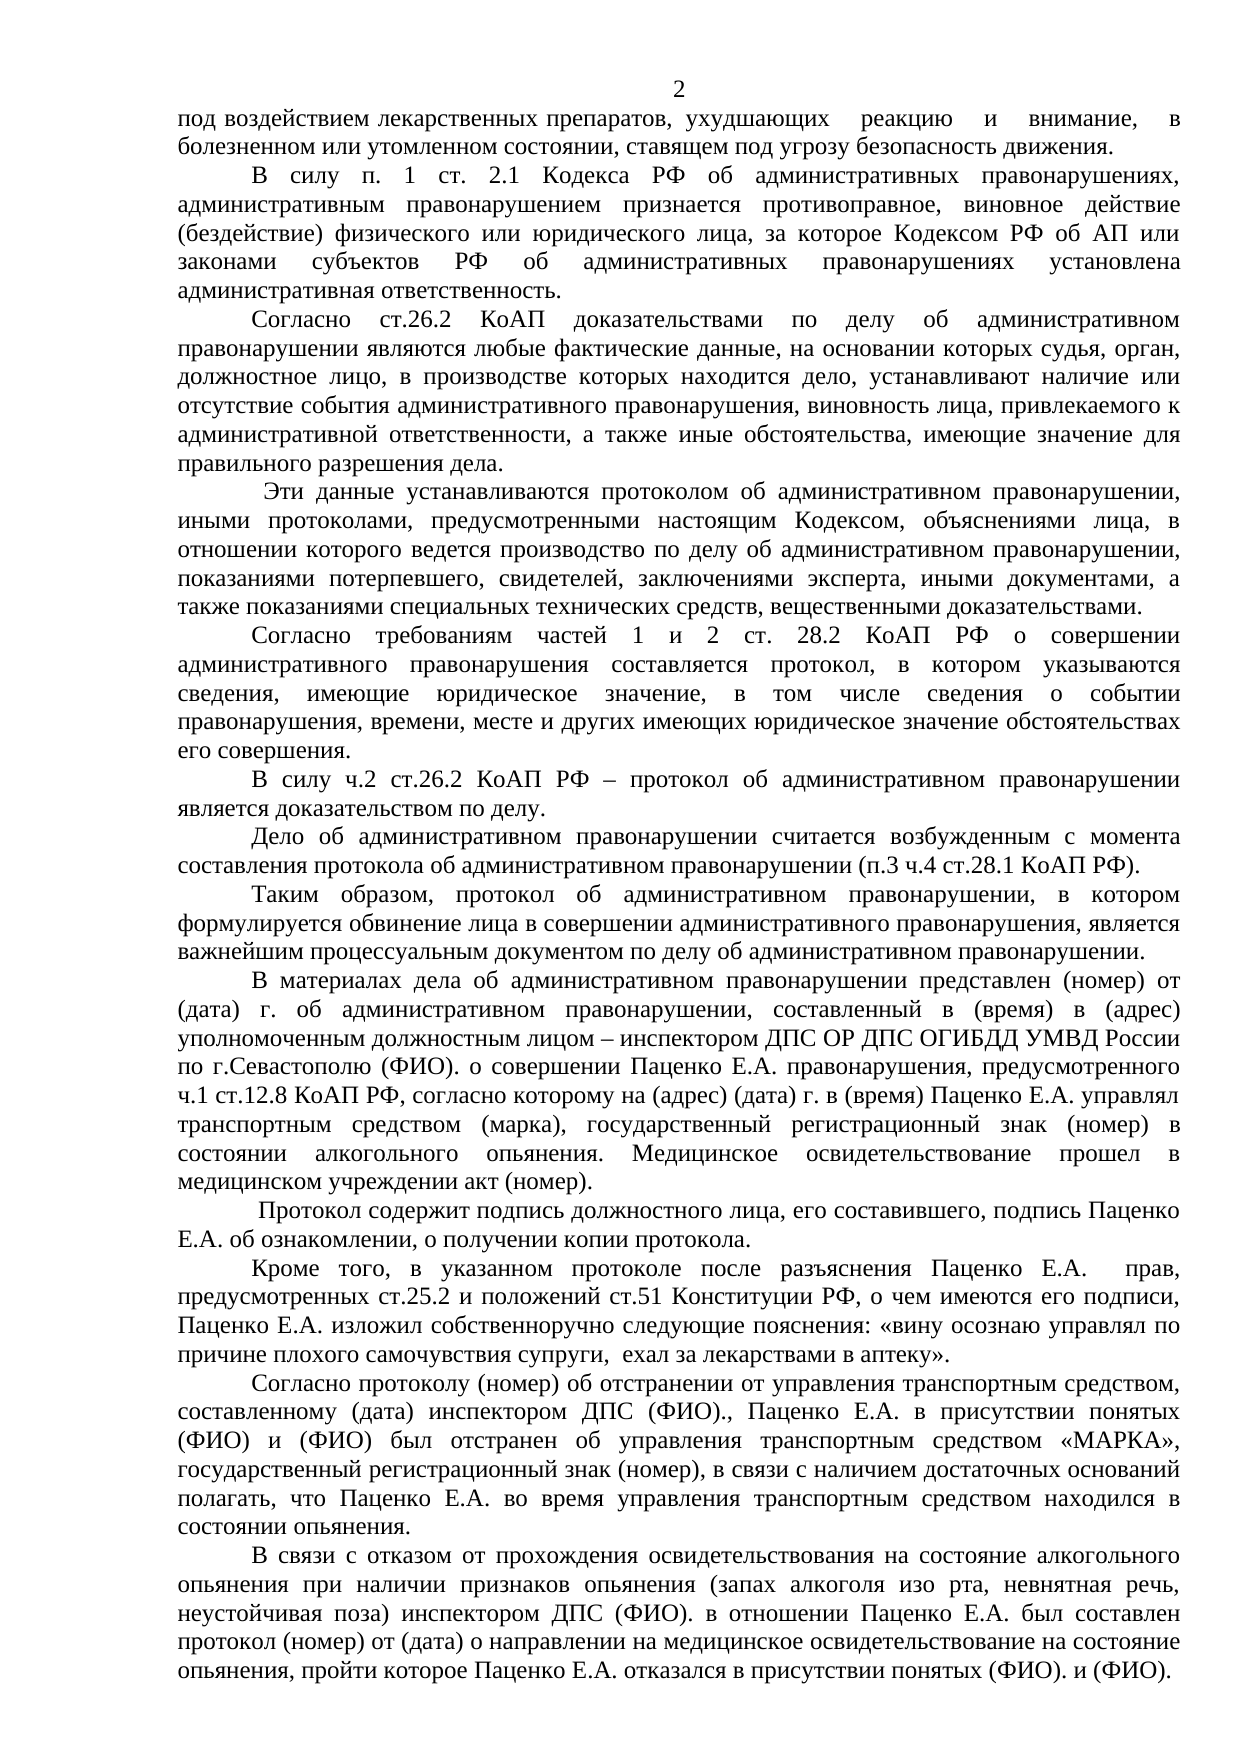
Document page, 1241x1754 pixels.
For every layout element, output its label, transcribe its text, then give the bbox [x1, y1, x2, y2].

text Таким образом, протокол об административном правонарушении, в котором формулируется обвинение лица в совершении административного правонарушения, является важнейшим процессуальным документом по делу об административном правонарушении. [177, 879, 1181, 965]
text Согласно ст.26.2 КоАП доказательствами по делу об административном правонарушении являются любые фактические данные, на основании которых судья, орган, должностное лицо, в производстве которых находится дело, устанавливают наличие или отсутствие события административного правонарушения, виновность лица, привлекаемого к административной ответственности, а также иные обстоятельства, имеющие значение для правильного разрешения дела. [177, 304, 1181, 476]
text Кроме того, в указанном протоколе после разъяснения Паценко Е.А. прав, предусмотренных ст.25.2 и положений ст.51 Конституции РФ, о чем имеются его подписи, Паценко Е.А. изложил собственноручно следующие пояснения: «вину осознаю управлял по причине плохого самочувствия супруги, ехал за лекарствами в аптеку». [177, 1253, 1181, 1368]
text В материалах дела об административном правонарушении представлен (номер) от (дата) г. об административном правонарушении, составленный в (время) в (адрес) уполномоченным должностным лицом – инспектором ДПС ОР ДПС ОГИБДД УМВД России по г.Севастополю (ФИО). о совершении Паценко Е.А. правонарушения, предусмотренного ч.1 ст.12.8 КоАП РФ, согласно которому на (адрес) (дата) г. в (время) Паценко Е.А. управлял транспортным средством (марка), государственный регистрационный знак (номер) в состоянии алкогольного опьянения. Медицинское освидетельствование прошел в медицинском учреждении акт (номер). [177, 965, 1181, 1195]
text Дело об административном правонарушении считается возбужденным с момента составления протокола об административном правонарушении (п.3 ч.4 ст.28.1 КоАП РФ). [177, 821, 1181, 879]
text В связи с отказом от прохождения освидетельствования на состояние алкогольного опьянения при наличии признаков опьянения (запах алкоголя изо рта, невнятная речь, неустойчивая поза) инспектором ДПС (ФИО). в отношении Паценко Е.А. был составлен протокол (номер) от (дата) о направлении на медицинское освидетельствование на состояние опьянения, пройти которое Паценко Е.А. отказался в присутствии понятых (ФИО). и (ФИО). [177, 1540, 1181, 1684]
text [177, 103, 1181, 160]
text Согласно требованиям частей 1 и 2 ст. 28.2 КоАП РФ о совершении административного правонарушения составляется протокол, в котором указываются сведения, имеющие юридическое значение, в том числе сведения о событии правонарушения, времени, месте и других имеющих юридическое значение обстоятельствах его совершения. [177, 620, 1181, 764]
text В силу ч.2 ст.26.2 КоАП РФ – протокол об административном правонарушении является доказательством по делу. [177, 764, 1181, 821]
text Протокол содержит подпись должностного лица, его составившего, подпись Паценко Е.А. об ознакомлении, о получении копии протокола. [177, 1195, 1181, 1253]
text Эти данные устанавливаются протоколом об административном правонарушении, иными протоколами, предусмотренными настоящим Кодексом, объяснениями лица, в отношении которого ведется производство по делу об административном правонарушении, показаниями потерпевшего, свидетелей, заключениями эксперта, иными документами, а также показаниями специальных технических средств, вещественными доказательствами. [177, 476, 1181, 620]
text В силу п. 1 ст. 2.1 Кодекса РФ об административных правонарушениях, административным правонарушением признается противоправное, виновное действие (бездействие) физического или юридического лица, за которое Кодексом РФ об АП или законами субъектов РФ об административных правонарушениях установлена административная ответственность. [177, 160, 1181, 304]
text Согласно протоколу (номер) об отстранении от управления транспортным средством, составленному (дата) инспектором ДПС (ФИО)., Паценко Е.А. в присутствии понятых (ФИО) и (ФИО) был отстранен об управления транспортным средством «МАРКА», государственный регистрационный знак (номер), в связи с наличием достаточных оснований полагать, что Паценко Е.А. во время управления транспортным средством находился в состоянии опьянения. [177, 1368, 1181, 1540]
